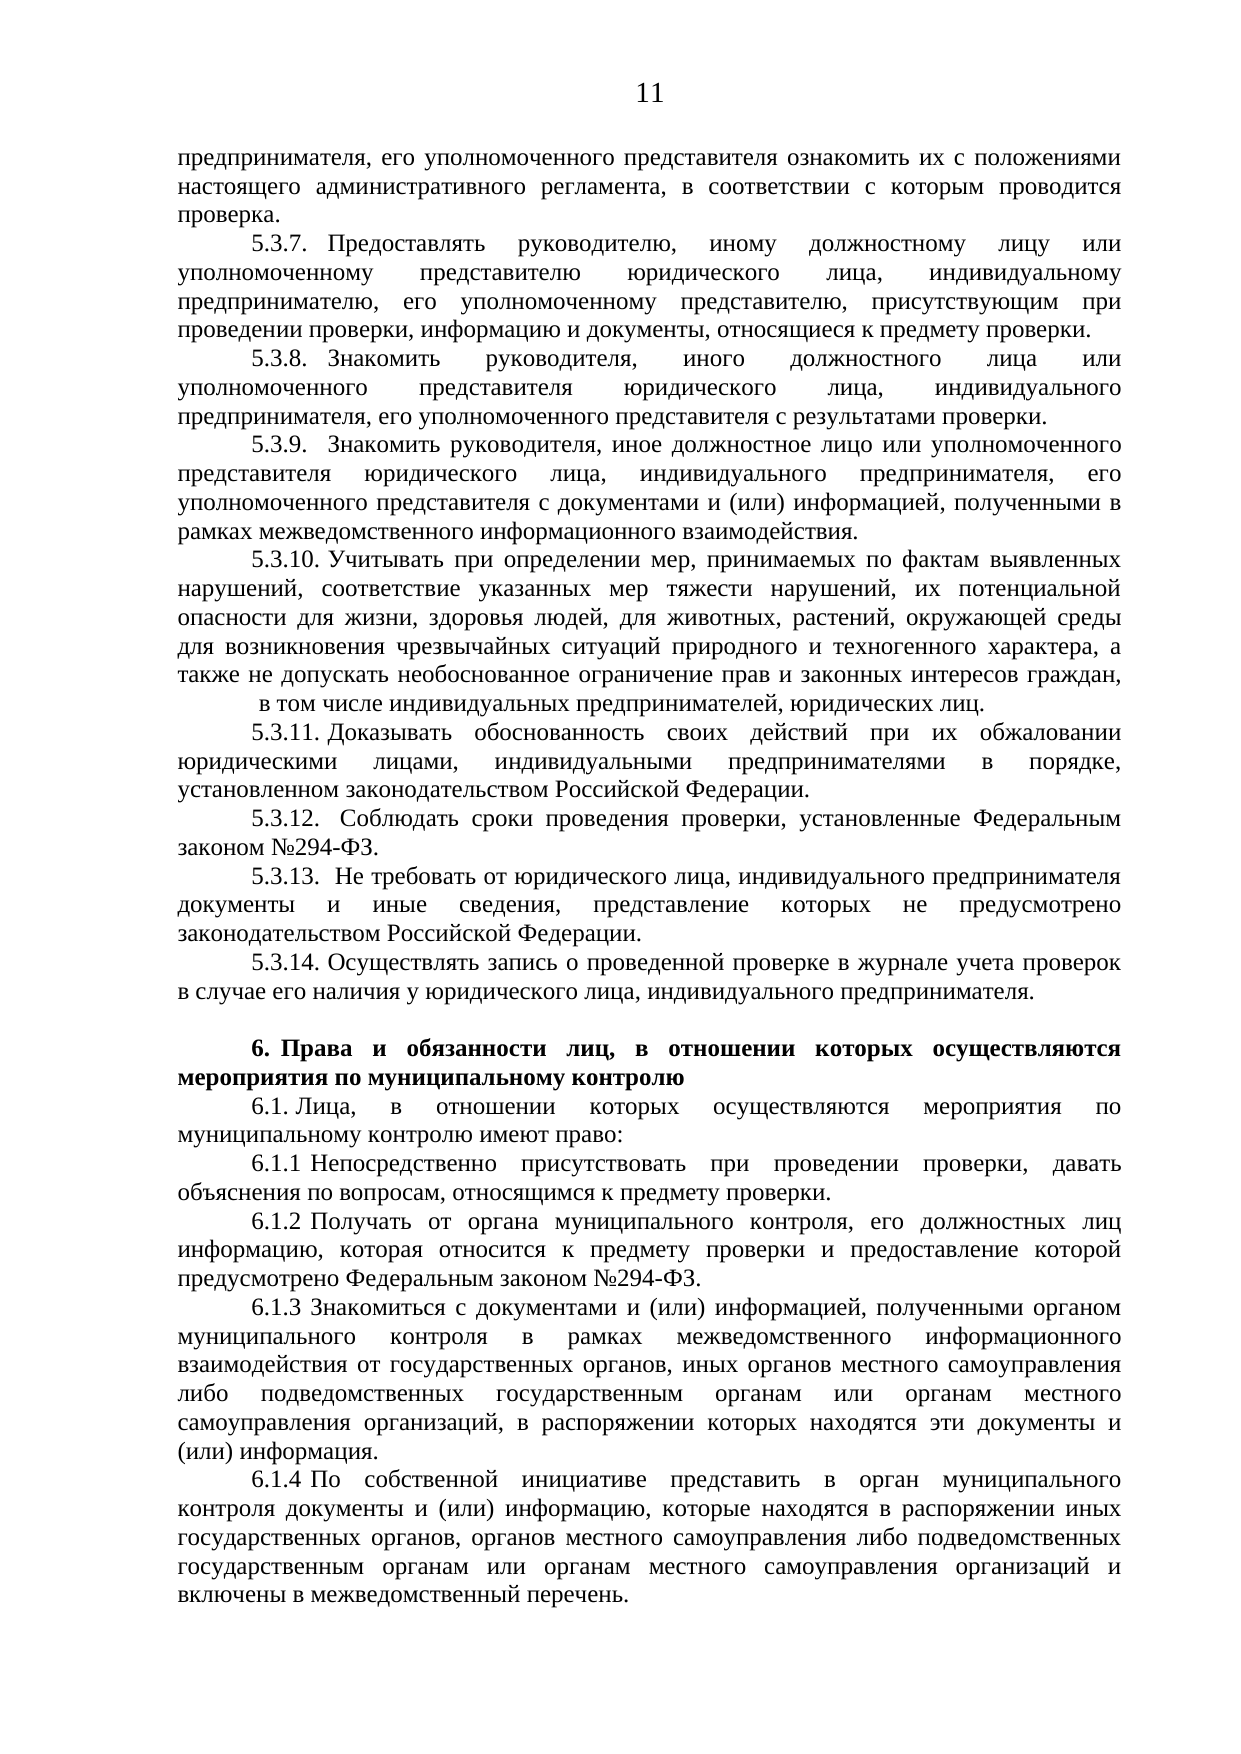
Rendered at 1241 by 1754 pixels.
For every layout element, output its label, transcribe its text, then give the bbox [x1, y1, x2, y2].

list Непосредственно присутствовать при проведении проверки, давать объяснения по вопросам, относящимся к предмету проверки. [177, 1148, 1122, 1206]
list Учитывать при определении мер, принимаемых по фактам выявленных нарушений, соответствие указанных мер тяжести нарушений, их потенциальной опасности для жизни, здоровья людей, для животных, растений, окружающей среды для возникновения чрезвычайных ситуаций природного и техногенного характера, а также не допускать необоснованное ограничение прав и законных интересов граждан, в том числе индивидуальных предпринимателей, юридических лиц. [177, 544, 1122, 717]
list Не требовать от юридического лица, индивидуального предпринимателя документы и иные сведения, представление которых не предусмотрено законодательством Российской Федерации. [177, 861, 1122, 947]
list Знакомить руководителя, иного должностного лица или уполномоченного представителя юридического лица, индивидуального предпринимателя, его уполномоченного представителя с результатами проверки. [177, 343, 1122, 429]
list Знакомить руководителя, иное должностное лицо или уполномоченного представителя юридического лица, индивидуального предпринимателя, его уполномоченного представителя с документами и (или) информацией, полученными в рамках межведомственного информационного взаимодействия. [177, 429, 1122, 544]
list Доказывать обоснованность своих действий при их обжаловании юридическими лицами, индивидуальными предпринимателями в порядке, установленном законодательством Российской Федерации. [177, 717, 1122, 803]
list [177, 142, 1122, 228]
list Получать от органа муниципального контроля, его должностных лиц информацию, которая относится к предмету проверки и предоставление которой предусмотрено Федеральным законом №294-ФЗ. [177, 1206, 1122, 1292]
list Осуществлять запись о проведенной проверке в журнале учета проверок в случае его наличия у юридического лица, индивидуального предпринимателя. [177, 947, 1122, 1004]
list Соблюдать сроки проведения проверки, установленные Федеральным законом №294-ФЗ. [177, 803, 1122, 861]
list По собственной инициативе представить в орган муниципального контроля документы и (или) информацию, которые находятся в распоряжении иных государственных органов, органов местного самоуправления либо подведомственных государственным органам или органам местного самоуправления организаций и включены в межведомственный перечень. [177, 1464, 1122, 1608]
list Права и обязанности лиц, в отношении которых осуществляются мероприятия по муниципальному контролю [177, 1033, 1122, 1091]
list Лица, в отношении которых осуществляются мероприятия по муниципальному контролю имеют право: [177, 1091, 1122, 1148]
list Предоставлять руководителю, иному должностному лицу или уполномоченному представителю юридического лица, индивидуальному предпринимателю, его уполномоченному представителю, присутствующим при проведении проверки, информацию и документы, относящиеся к предмету проверки. [177, 228, 1122, 343]
list Знакомиться с документами и (или) информацией, полученными органом муниципального контроля в рамках межведомственного информационного взаимодействия от государственных органов, иных органов местного самоуправления либо подведомственных государственным органам или органам местного самоуправления организаций, в распоряжении которых находятся эти документы и (или) информация. [177, 1292, 1122, 1464]
